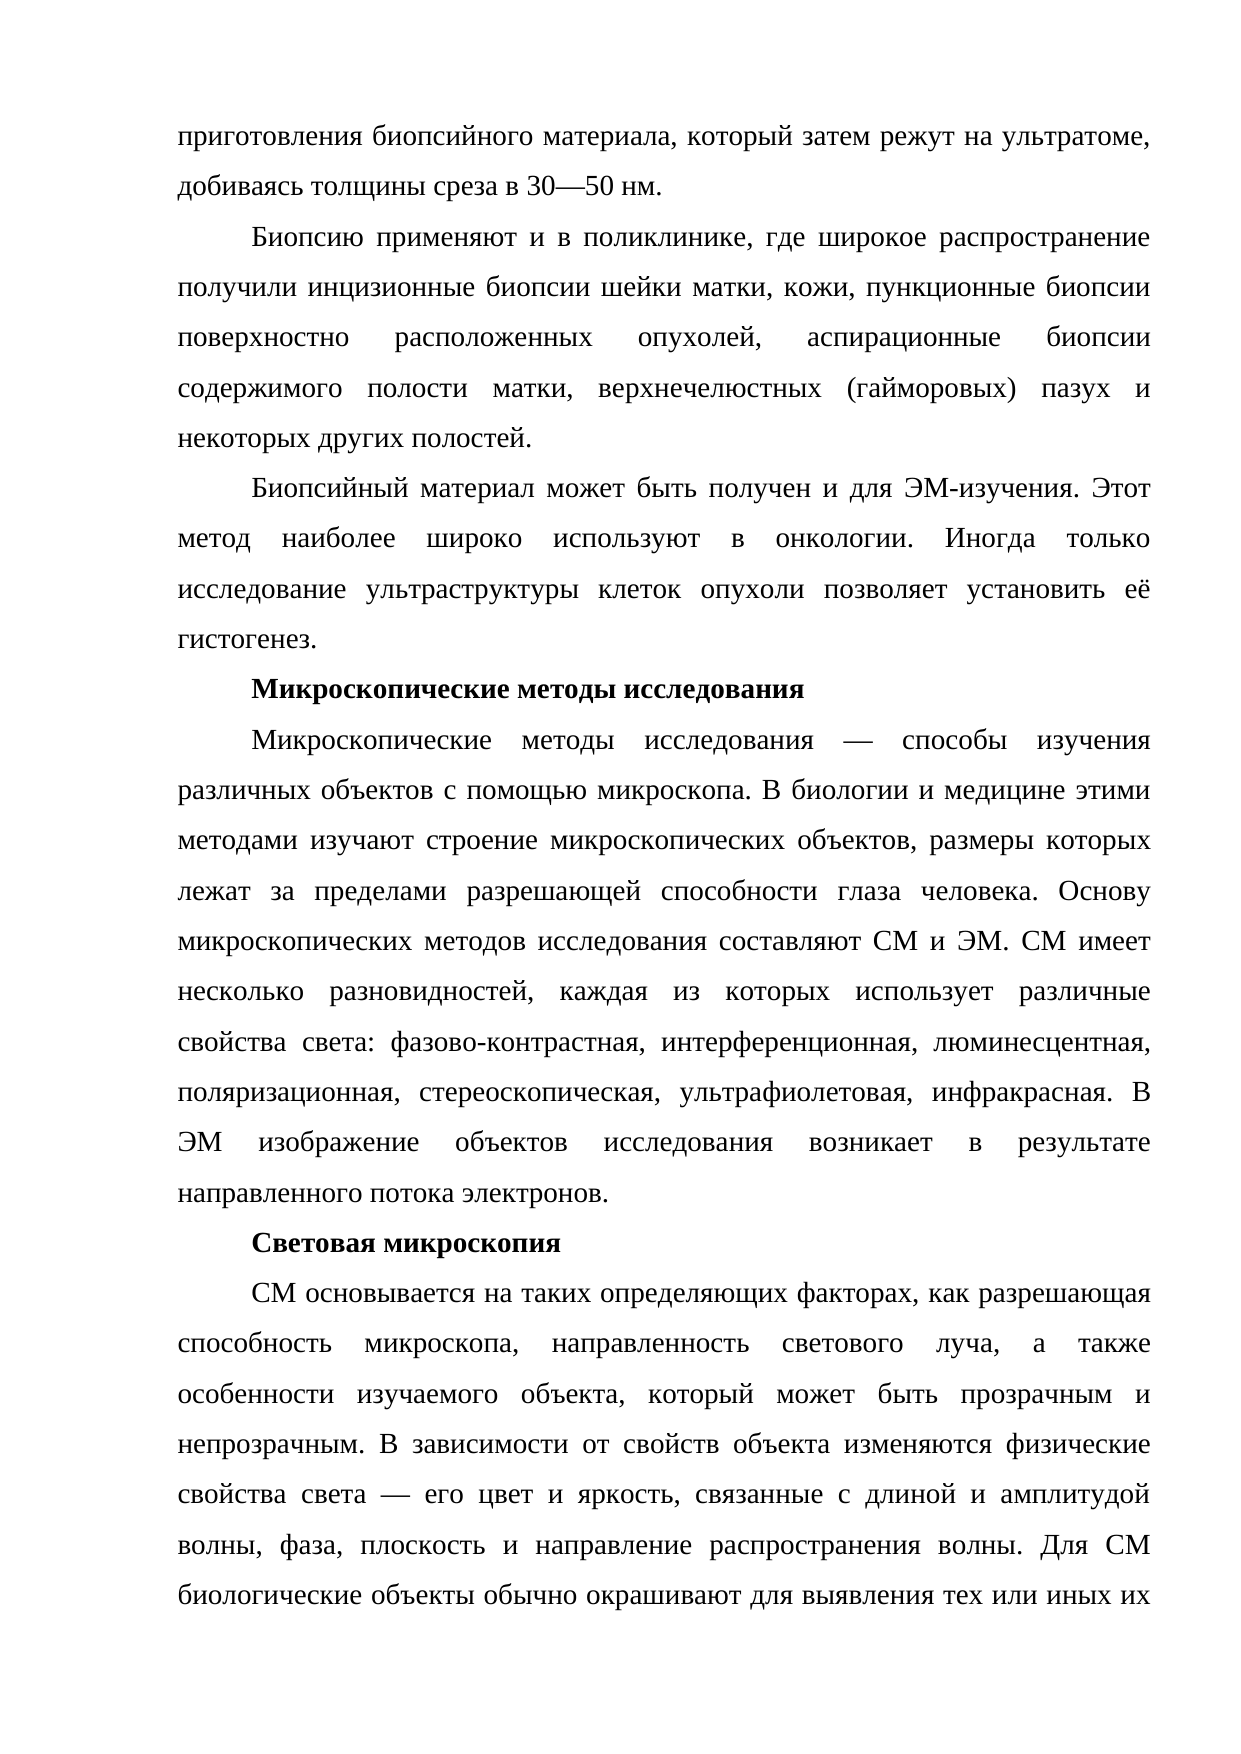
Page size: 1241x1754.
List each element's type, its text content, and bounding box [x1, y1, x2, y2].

text Микроскопические методы исследования — способы изучения различных объектов с помощью микроскопа. В биологии и медицине этими методами изучают строение микроскопических объектов, размеры которых лежат за пределами разрешающей способности глаза человека. Основу микроскопических методов исследования составляют СМ и ЭМ. СМ имеет несколько разновидностей, каждая из которых использует различные свойства света: фазово-контрастная, интерференционная, люминесцентная, поляризационная, стереоскопическая, ультрафиолетовая, инфракрасная. В ЭМ изображение объектов исследования возникает в результате направленного потока электронов. [177, 722, 1152, 1208]
text Световая микроскопия [177, 1225, 1152, 1258]
text Биопсийный материал может быть получен и для ЭМ-изучения. Этот метод наиболее широко используют в онкологии. Иногда только исследование ультраструктуры клеток опухоли позволяет установить её гистогенез. [177, 470, 1152, 655]
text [177, 118, 1152, 202]
text Биопсию применяют и в поликлинике, где широкое распространение получили инцизионные биопсии шейки матки, кожи, пункционные биопсии поверхностно расположенных опухолей, аспирационные биопсии содержимого полости матки, верхнечелюстных (гайморовых) пазух и некоторых других полостей. [177, 219, 1152, 453]
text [177, 1275, 1152, 1611]
text Микроскопические методы исследования [177, 672, 1152, 705]
